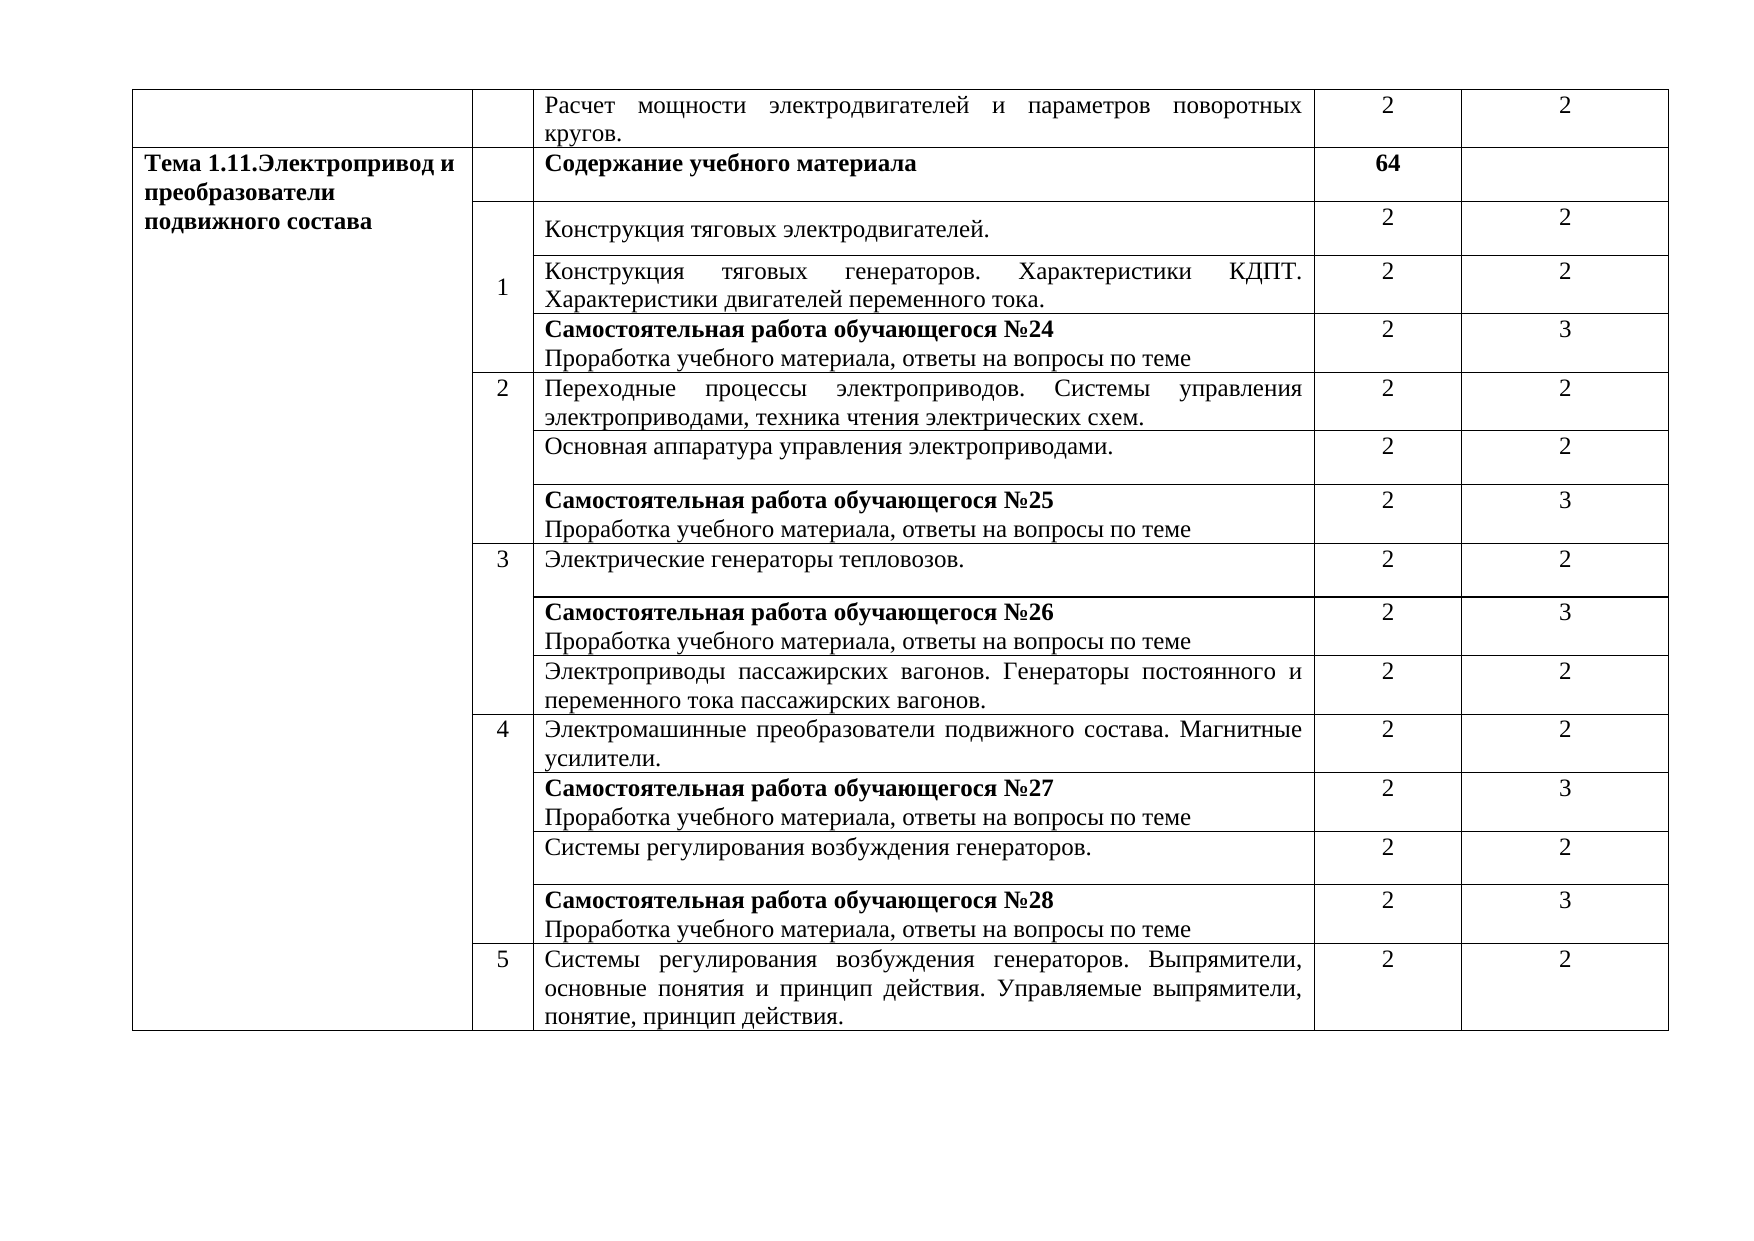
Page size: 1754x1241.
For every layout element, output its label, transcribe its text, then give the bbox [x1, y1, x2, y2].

table_cell [1462, 148, 1668, 201]
table_cell 2 [1315, 202, 1461, 255]
table_cell 2 [1315, 715, 1461, 772]
table_cell 2 [1462, 544, 1668, 596]
table_cell Самостоятельная работа обучающегося №25 Проработка учебного материала, ответы на вопросы по теме [534, 485, 1314, 543]
table_cell 2 [1315, 773, 1461, 831]
table_cell Самостоятельная работа обучающегося №27 Проработка учебного материала, ответы на вопросы по теме [534, 773, 1314, 831]
table_cell 1 [473, 202, 533, 372]
table_cell 2 [1315, 832, 1461, 884]
table_cell Переходные процессы электроприводов. Системы управления электроприводами, техника чтения электрических схем. [534, 373, 1314, 430]
table_cell 2 [1315, 90, 1461, 147]
table_cell 2 [1462, 832, 1668, 884]
table_cell Самостоятельная работа обучающегося №28 Проработка учебного материала, ответы на вопросы по теме [534, 885, 1314, 943]
table_cell 2 [1315, 656, 1461, 713]
table_cell 2 [1462, 373, 1668, 430]
table_cell 2 [1462, 656, 1668, 713]
table_cell 3 [1462, 485, 1668, 543]
table_cell Электрические генераторы тепловозов. [534, 544, 1314, 596]
table_cell Конструкция тяговых электродвигателей. [534, 202, 1314, 255]
table_cell 5 [473, 944, 533, 1030]
table_cell 2 [1315, 885, 1461, 943]
table_cell Самостоятельная работа обучающегося №26 Проработка учебного материала, ответы на вопросы по теме [534, 598, 1314, 655]
table_cell Системы регулирования возбуждения генераторов. Выпрямители, основные понятия и принцип действия. Управляемые выпрямители, понятие, принцип действия. [534, 944, 1314, 1030]
table_cell 2 [1462, 202, 1668, 255]
table_cell 2 [1315, 431, 1461, 484]
table_cell Электромашинные преобразователи подвижного состава. Магнитные усилители. [534, 715, 1314, 772]
table_cell 64 [1315, 148, 1461, 201]
table_cell Содержание учебного материала [534, 148, 1314, 201]
table_cell 2 [1462, 944, 1668, 1030]
table_cell 2 [1315, 944, 1461, 1030]
table_cell Расчет мощности электродвигателей и параметров поворотных кругов. [534, 90, 1314, 147]
table_cell 4 [473, 715, 533, 943]
table_cell Тема 1.11.Электропривод и преобразователи подвижного состава [133, 148, 472, 1030]
table_cell 3 [1462, 598, 1668, 655]
table_cell Конструкция тяговых генераторов. Характеристики КДПТ. Характеристики двигателей переменного тока. [534, 256, 1314, 313]
table_cell 2 [1462, 431, 1668, 484]
table_cell 2 [1315, 314, 1461, 372]
table_cell 2 [1462, 256, 1668, 313]
table_cell Системы регулирования возбуждения генераторов. [534, 832, 1314, 884]
table_cell Электроприводы пассажирских вагонов. Генераторы постоянного и переменного тока пассажирских вагонов. [534, 656, 1314, 713]
table_cell 2 [1315, 544, 1461, 596]
table_cell 2 [1315, 485, 1461, 543]
table_cell 2 [1315, 256, 1461, 313]
table_cell 2 [1462, 90, 1668, 147]
table_cell 3 [1462, 314, 1668, 372]
table_cell 3 [1462, 885, 1668, 943]
table_cell Основная аппаратура управления электроприводами. [534, 431, 1314, 484]
table_cell 3 [1462, 773, 1668, 831]
table_cell 3 [473, 544, 533, 713]
table_cell [473, 148, 533, 201]
table_cell Самостоятельная работа обучающегося №24 Проработка учебного материала, ответы на вопросы по теме [534, 314, 1314, 372]
table_cell 2 [1315, 598, 1461, 655]
table_cell 2 [1462, 715, 1668, 772]
table_cell 2 [1315, 373, 1461, 430]
table_cell 2 [473, 373, 533, 543]
